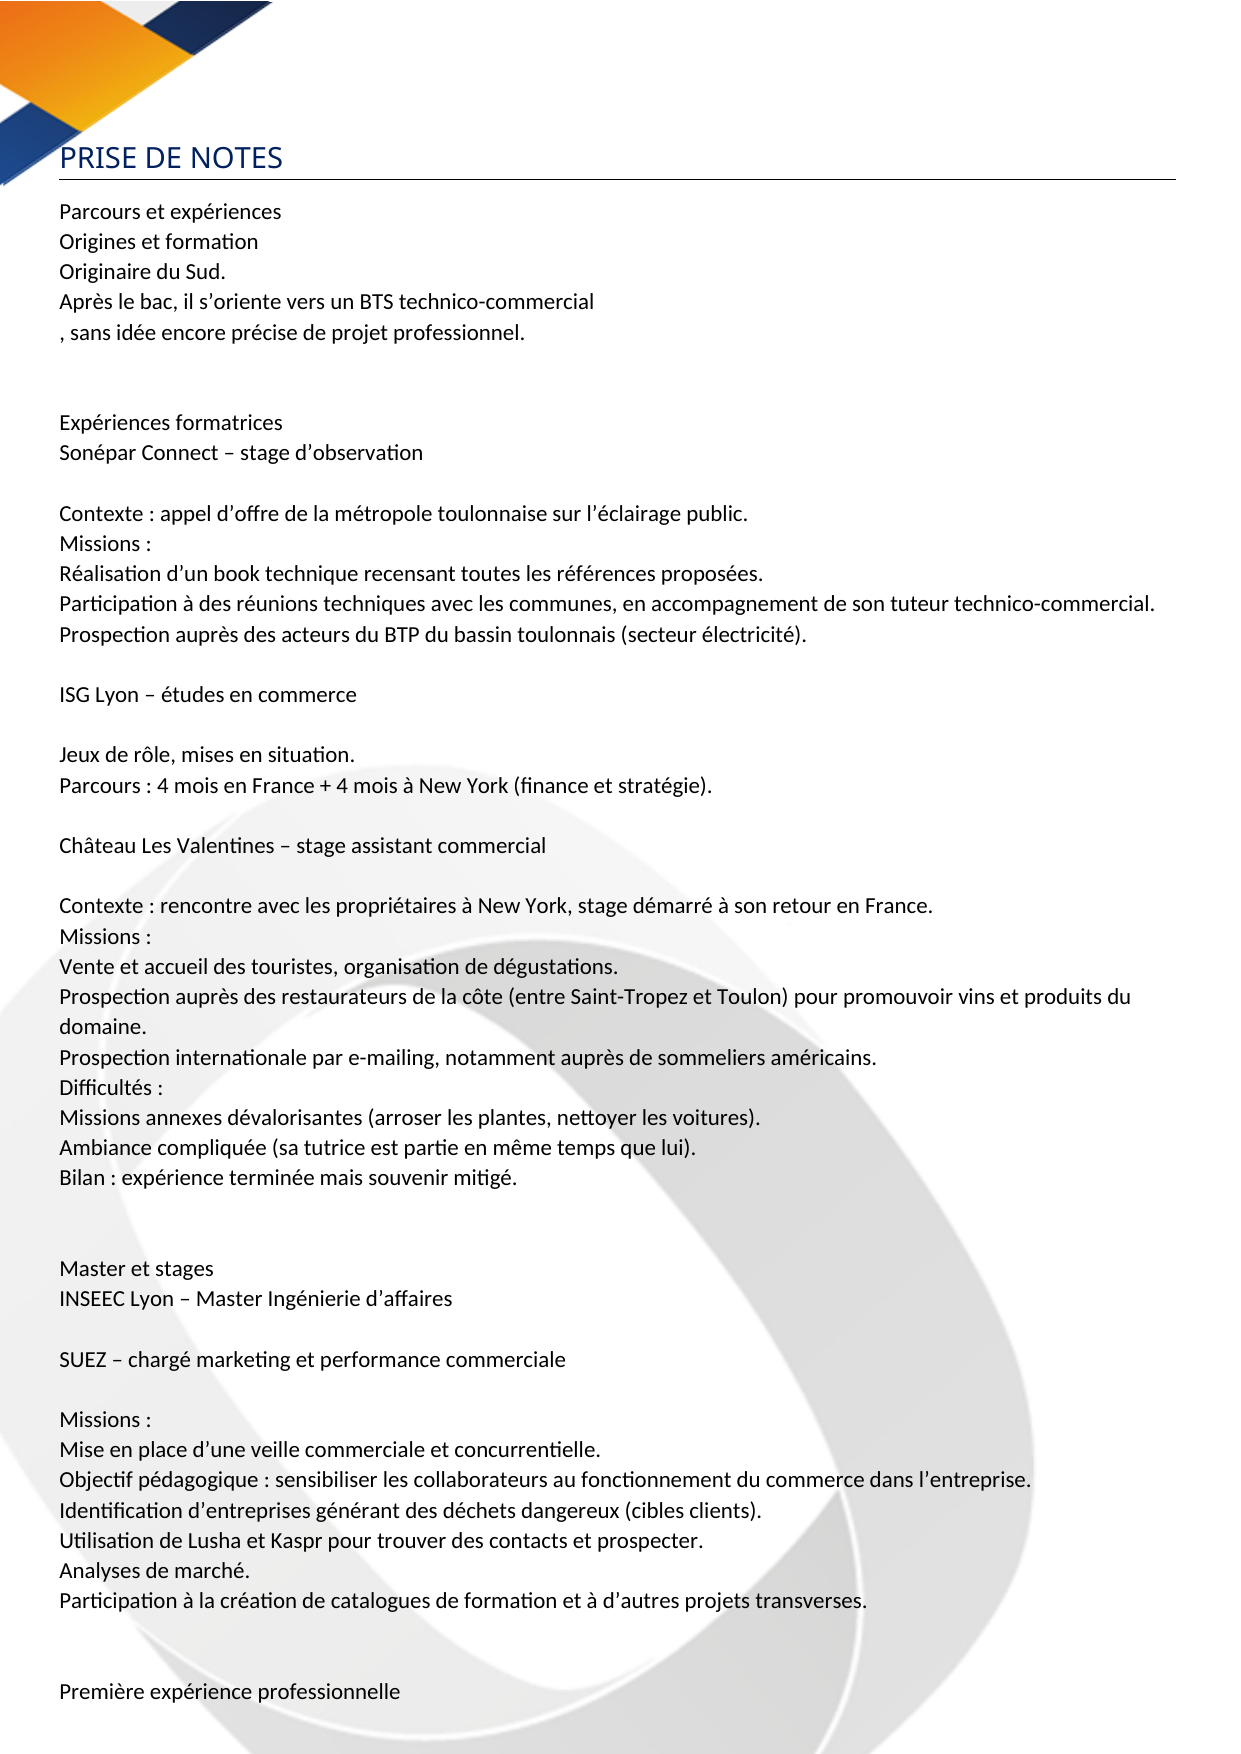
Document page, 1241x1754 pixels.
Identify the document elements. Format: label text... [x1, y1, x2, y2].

picture [0, 719, 1074, 1754]
subtitle Prise de notes [59, 137, 1176, 179]
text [59, 197, 1181, 1705]
picture [0, 1, 288, 203]
